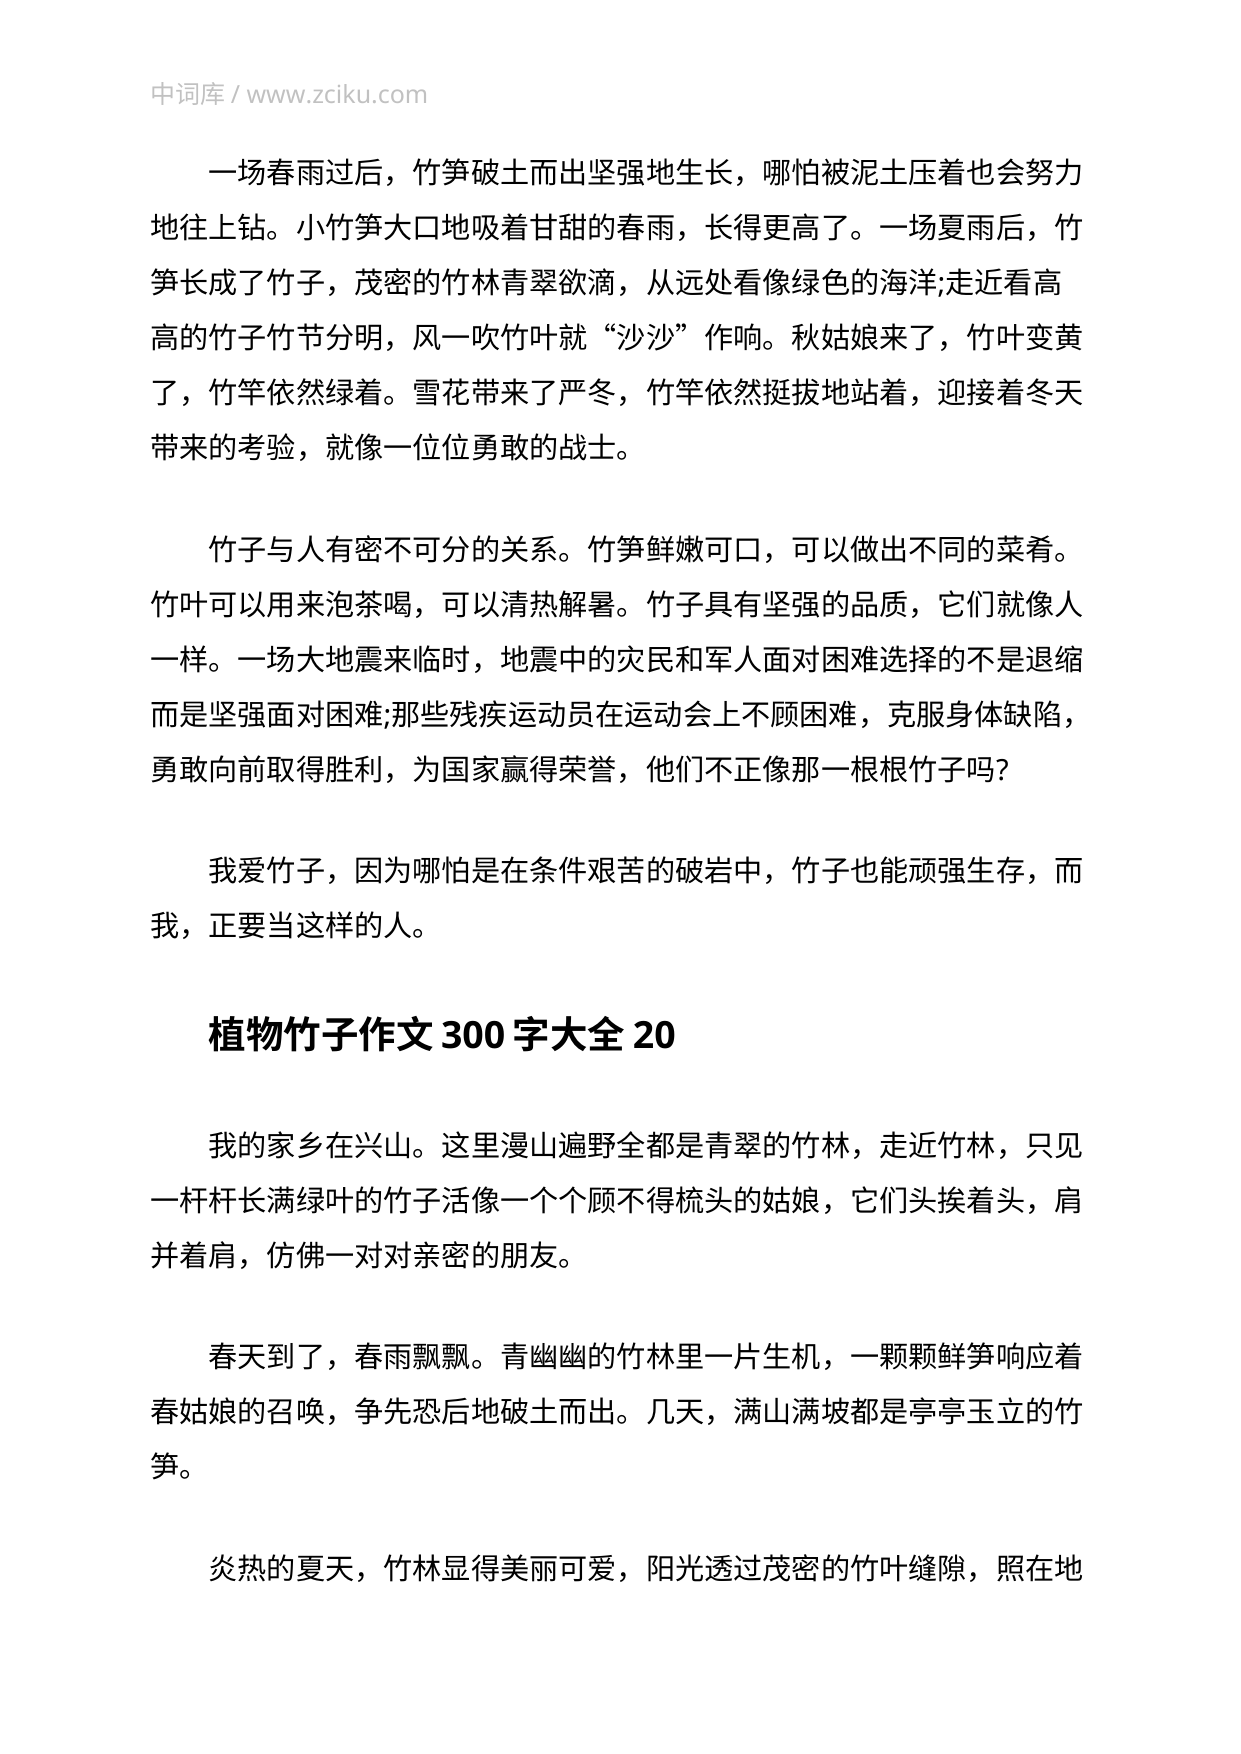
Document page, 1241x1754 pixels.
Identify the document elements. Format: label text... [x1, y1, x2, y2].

text 一场春雨过后，竹笋破土而出坚强地生长，哪怕被泥土压着也会努力地往上钻。小竹笋大口地吸着甘甜的春雨，长得更高了。一场夏雨后，竹笋长成了竹子，茂密的竹林青翠欲滴，从远处看像绿色的海洋;走近看高高的竹子竹节分明，风一吹竹叶就“沙沙”作响。秋姑娘来了，竹叶变黄了，竹竿依然绿着。雪花带来了严冬，竹竿依然挺拔地站着，迎接着冬天带来的考验，就像一位位勇敢的战士。 [150, 150, 1090, 467]
text 我爱竹子，因为哪怕是在条件艰苦的破岩中，竹子也能顽强生存，而我，正要当这样的人。 [150, 848, 1090, 945]
text 竹子与人有密不可分的关系。竹笋鲜嫩可口，可以做出不同的菜肴。竹叶可以用来泡茶喝，可以清热解暑。竹子具有坚强的品质，它们就像人一样。一场大地震来临时，地震中的灾民和军人面对困难选择的不是退缩而是坚强面对困难;那些残疾运动员在运动会上不顾困难，克服身体缺陷，勇敢向前取得胜利，为国家赢得荣誉，他们不正像那一根根竹子吗? [150, 526, 1090, 788]
text 植物竹子作文300字大全20 [150, 1005, 1090, 1059]
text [150, 1545, 1090, 1588]
text 春天到了，春雨飘飘。青幽幽的竹林里一片生机，一颗颗鲜笋响应着春姑娘的召唤，争先恐后地破土而出。几天，满山满坡都是亭亭玉立的竹笋。 [150, 1334, 1090, 1486]
text 我的家乡在兴山。这里漫山遍野全都是青翠的竹林，走近竹林，只见一杆杆长满绿叶的竹子活像一个个顾不得梳头的姑娘，它们头挨着头，肩并着肩，仿佛一对对亲密的朋友。 [150, 1122, 1090, 1274]
